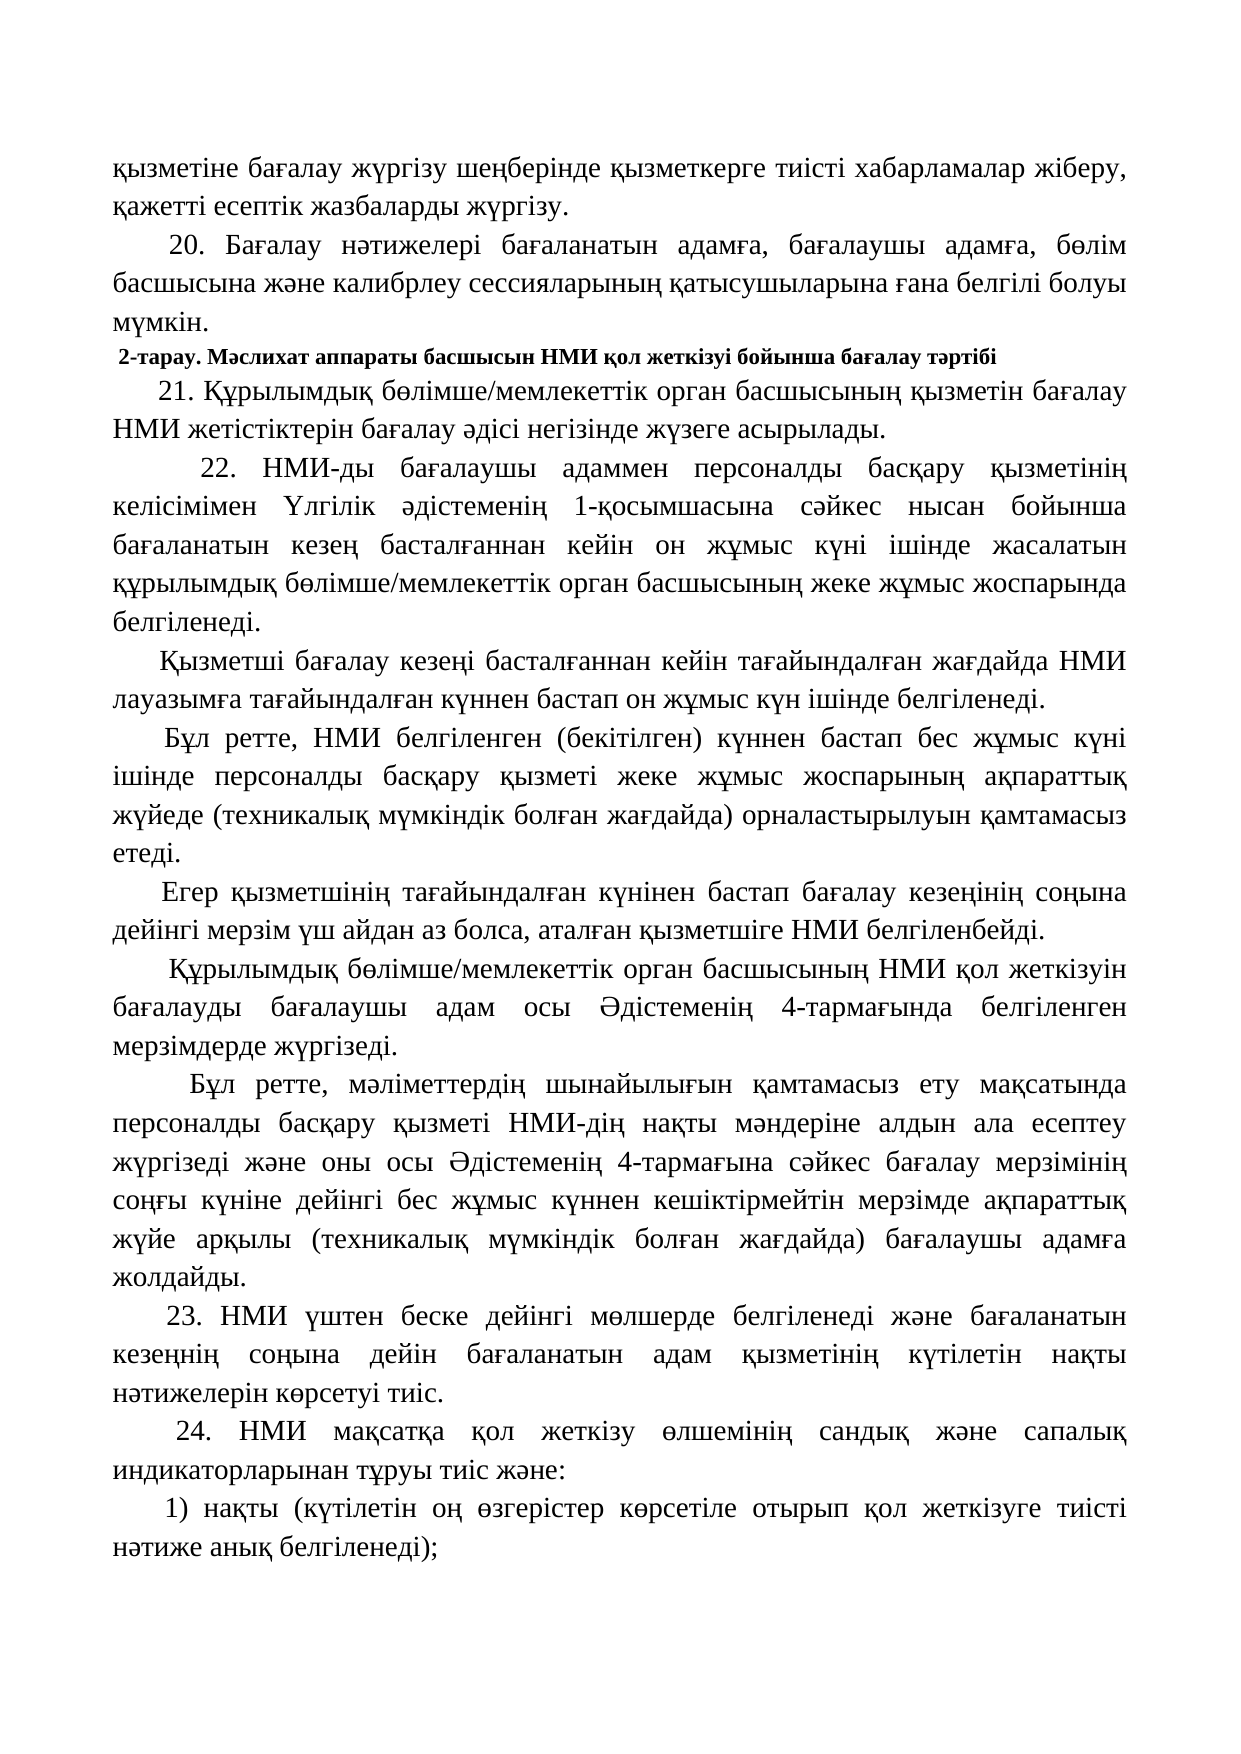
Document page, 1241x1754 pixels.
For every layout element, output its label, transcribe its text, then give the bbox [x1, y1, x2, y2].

text 20. Бағалау нәтижелері бағаланатын адамға, бағалаушы адамға, бөлім басшысына және калибрлеу сессияларының қатысушыларына ғана белгілі болуы мүмкін. [112, 227, 1128, 338]
text 23. НМИ үштен беске дейінгі мөлшерде белгіленеді және бағаланатын кезеңнің соңына дейін бағаланатын адам қызметінің күтілетін нақты нәтижелерін көрсетуі тиіс. [112, 1298, 1128, 1408]
text 24. НМИ мақсатқа қол жеткізу өлшемінің сандық және сапалық индикаторларынан тұруы тиіс және: [112, 1413, 1128, 1486]
text 1) нақты (күтілетін оң өзгерістер көрсетіле отырып қол жеткізуге тиісті нәтиже анық белгіленеді); [112, 1491, 1128, 1563]
text 21. Құрылымдық бөлімше/мемлекеттік орган басшысының қызметін бағалау НМИ жетістіктерін бағалау әдісі негізінде жүзеге асырылады. [112, 373, 1128, 445]
text Бұл ретте, мәліметтердің шынайылығын қамтамасыз ету мақсатында персоналды басқару қызметі НМИ-дің нақты мәндеріне алдын ала есептеу жүргізеді және оны осы Әдістеменің 4-тармағына сәйкес бағалау мерзімінің соңғы күніне дейінгі бес жұмыс күннен кешіктірмейтін мерзімде ақпараттық жүйе арқылы (техникалық мүмкіндік болған жағдайда) бағалаушы адамға жолдайды. [112, 1067, 1128, 1293]
text 22. НМИ-ды бағалаушы адаммен персоналды басқару қызметінің келісімімен Үлгілік әдістеменің 1-қосымшасына сәйкес нысан бойынша бағаланатын кезең басталғаннан кейін он жұмыс күні ішінде жасалатын құрылымдық бөлімше/мемлекеттік орган басшысының жеке жұмыс жоспарында белгіленеді. [112, 450, 1128, 638]
text Құрылымдық бөлімше/мемлекеттік орган басшысының НМИ қол жеткізуін бағалауды бағалаушы адам осы Әдістеменің 4-тармағында белгіленген мерзімдерде жүргізеді. [112, 951, 1128, 1062]
text Егер қызметшінің тағайындалған күнінен бастап бағалау кезеңінің соңына дейінгі мерзім үш айдан аз болса, аталған қызметшіге НМИ белгіленбейді. [112, 874, 1128, 946]
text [112, 150, 1128, 222]
text Бұл ретте, НМИ белгіленген (бекітілген) күннен бастап бес жұмыс күні ішінде персоналды басқару қызметі жеке жұмыс жоспарының ақпараттық жүйеде (техникалық мүмкіндік болған жағдайда) орналастырылуын қамтамасыз етеді. [112, 720, 1128, 869]
text 2-тарау. Мәслихат аппараты басшысын НМИ қол жеткізуі бойынша бағалау тәртібі [112, 343, 1128, 369]
text Қызметші бағалау кезеңі басталғаннан кейін тағайындалған жағдайда НМИ лауазымға тағайындалған күннен бастап он жұмыс күн ішінде белгіленеді. [112, 643, 1128, 715]
